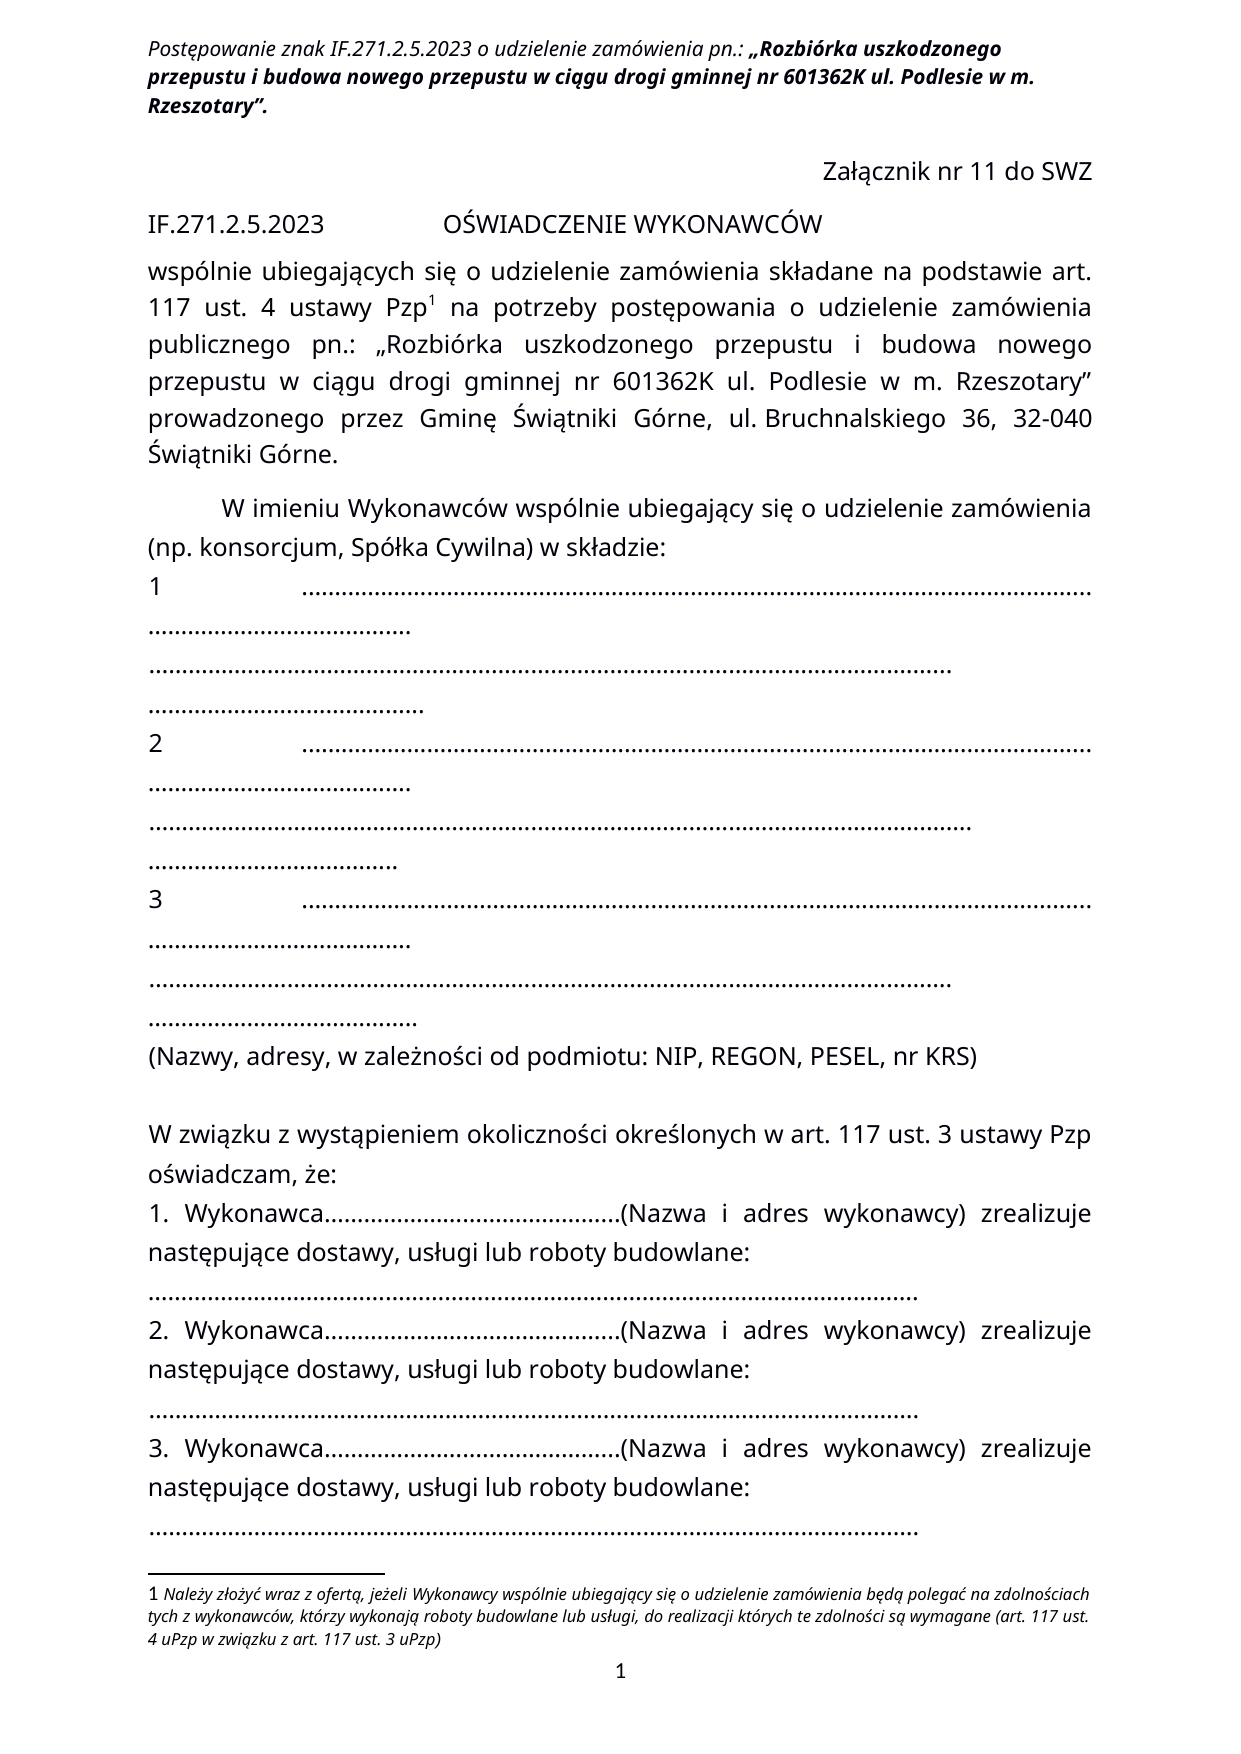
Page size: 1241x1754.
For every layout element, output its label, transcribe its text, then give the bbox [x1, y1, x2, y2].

text (Nazwy, adresy, w zależności od podmiotu: NIP, REGON, PESEL, nr KRS) [148, 1039, 1093, 1073]
text ……………………………………………………………………………………………..………. [148, 1274, 1093, 1308]
text 3 .…………………………………………….…………………………………….…………………...…………………………………. [148, 882, 1093, 955]
text 2. Wykonawca……………………………………...(Nazwa i adres wykonawcy) zrealizuje następujące dostawy, usługi lub roboty budowlane: [148, 1313, 1093, 1386]
text 2 .…………………………………………….………………………………………………….……...…………………………………. [148, 726, 1093, 799]
text …………………………………………….…………………………………………………………….………………………………….. [148, 961, 1093, 1034]
text …………………………………………….………………………………………………………...…….……………………………….. [148, 804, 1093, 877]
text 1 .…………………………………………….…………………………………………………….…...…………………………………. [148, 569, 1093, 642]
text wspólnie ubiegających się o udzielenie zamówienia składane na podstawie art. 117 ust. 4 ustawy Pzp na potrzeby postępowania o udzielenie zamówienia publicznego pn.: „Rozbiórka uszkodzonego przepustu i budowa nowego przepustu w ciągu drogi gminnej nr 601362K ul. Podlesie w m. Rzeszotary” prowadzonego przez Gminę Świątniki Górne, ul. Bruchnalskiego 36, 32-040 Świątniki Górne. [148, 253, 1093, 471]
text 1. Wykonawca……………………………………...(Nazwa i adres wykonawcy) zrealizuje następujące dostawy, usługi lub roboty budowlane: [148, 1196, 1093, 1269]
text Załącznik nr 11 do SWZ [148, 153, 1093, 187]
text …………………………………………….…………………………………………………….……...…………………………………... [148, 647, 1093, 720]
text W związku z wystąpieniem okoliczności określonych w art. 117 ust. 3 ustawy Pzp oświadczam, że: [148, 1117, 1093, 1190]
text IF.271.2.5.2023 OŚWIADCZENIE WYKONAWCÓW [148, 207, 1093, 241]
text 3. Wykonawca……………………………………...(Nazwa i adres wykonawcy) zrealizuje następujące dostawy, usługi lub roboty budowlane: [148, 1431, 1093, 1504]
text W imieniu Wykonawców wspólnie ubiegający się o udzielenie zamówienia (np. konsorcjum, Spółka Cywilna) w składzie: [148, 491, 1093, 564]
text ……………………………………………………………………………………………..………. [148, 1509, 1093, 1543]
text ……………………………………………………………………………………………..………. [148, 1391, 1093, 1425]
